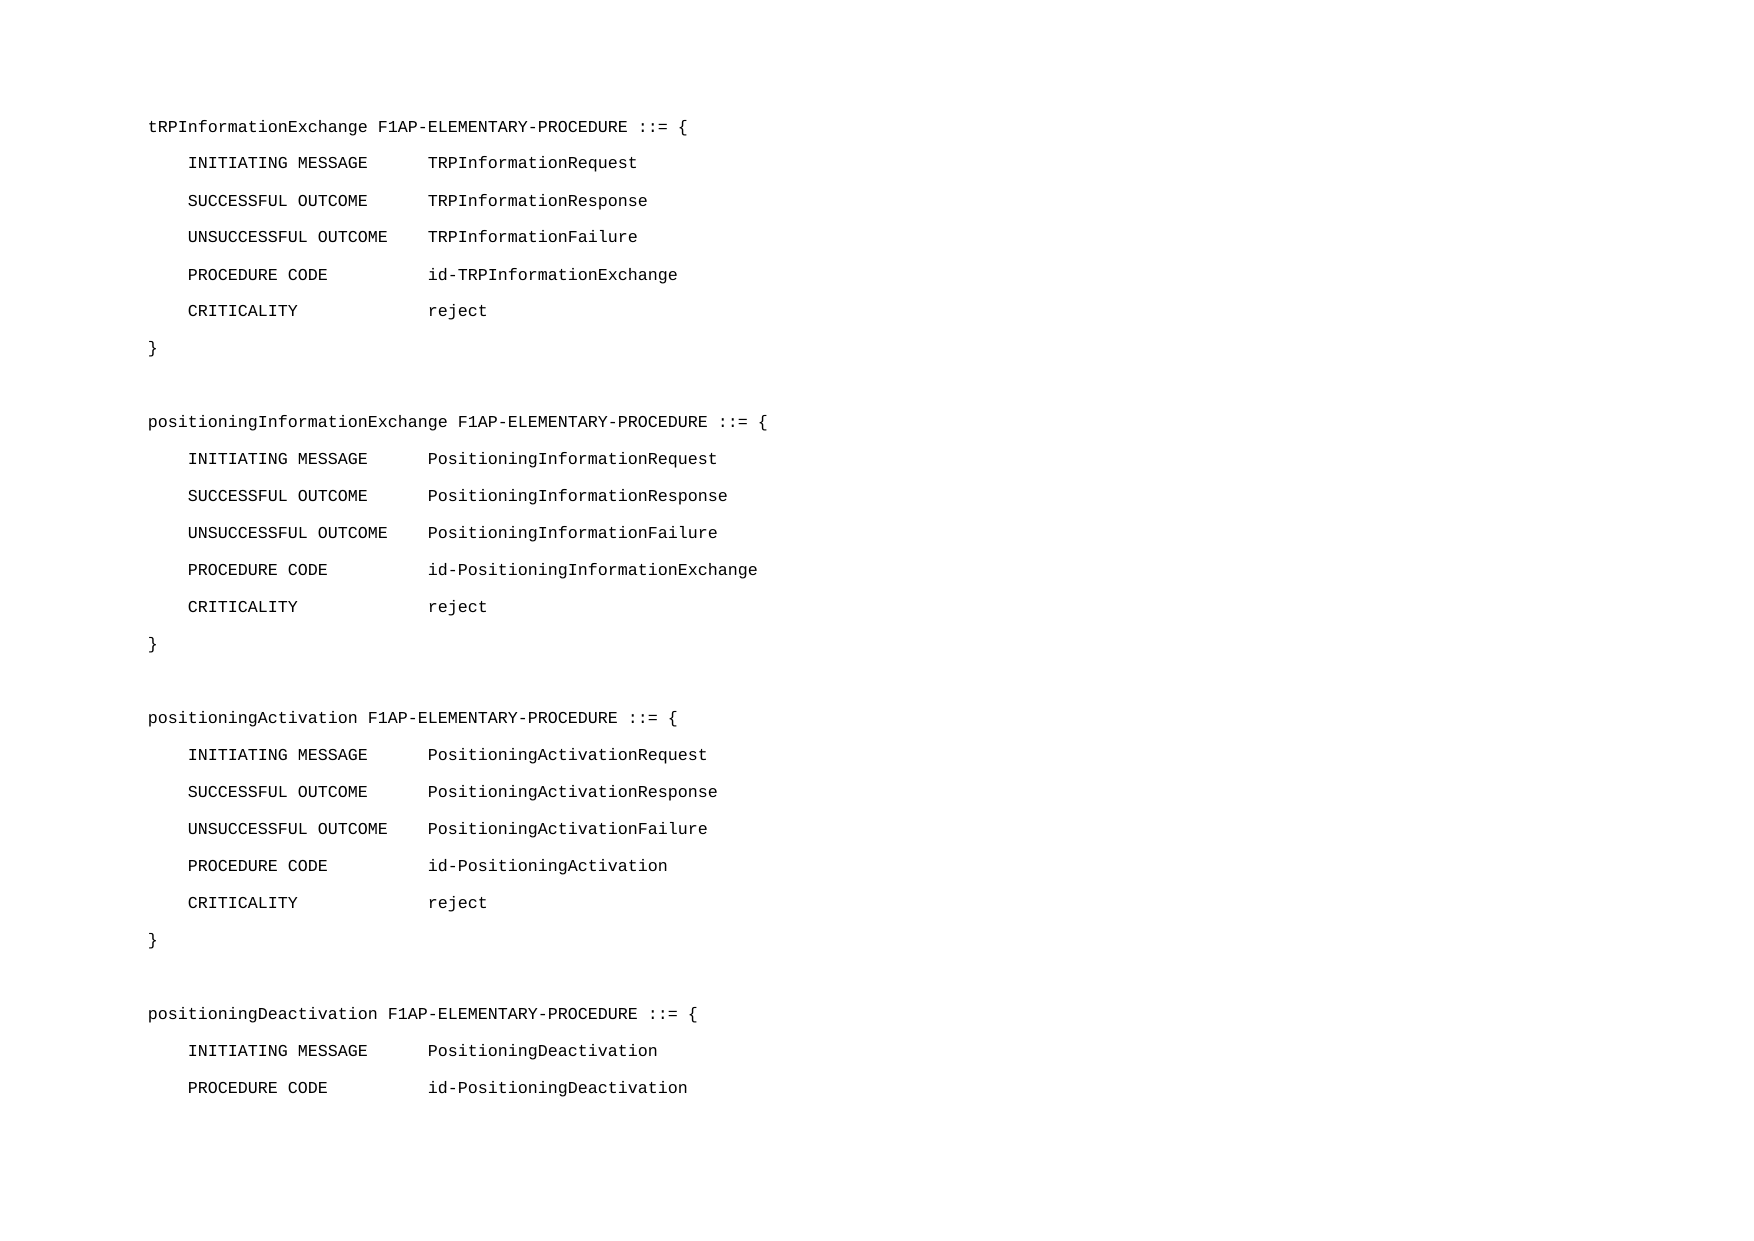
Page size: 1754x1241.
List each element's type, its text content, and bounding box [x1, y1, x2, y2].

text INITIATING MESSAGE PositioningInformationRequest [148, 451, 1636, 470]
text CRITICALITY reject [148, 303, 1636, 322]
text } [148, 636, 1636, 655]
text tRPInformationExchange F1AP-ELEMENTARY-PROCEDURE ::= { [148, 118, 1636, 137]
text UNSUCCESSFUL OUTCOME TRPInformationFailure [148, 229, 1636, 248]
text CRITICALITY reject [148, 895, 1636, 913]
text INITIATING MESSAGE PositioningDeactivation [148, 1043, 1636, 1061]
text } [148, 340, 1636, 359]
text UNSUCCESSFUL OUTCOME PositioningActivationFailure [148, 821, 1636, 839]
text UNSUCCESSFUL OUTCOME PositioningInformationFailure [148, 525, 1636, 544]
text PROCEDURE CODE id-TRPInformationExchange [148, 266, 1636, 285]
text PROCEDURE CODE id-PositioningActivation [148, 858, 1636, 877]
text INITIATING MESSAGE PositioningActivationRequest [148, 747, 1636, 766]
text CRITICALITY reject [148, 599, 1636, 618]
text PROCEDURE CODE id-PositioningDeactivation [148, 1079, 1636, 1098]
text } [148, 932, 1636, 951]
text INITIATING MESSAGE TRPInformationRequest [148, 155, 1636, 174]
text positioningInformationExchange F1AP-ELEMENTARY-PROCEDURE ::= { [148, 414, 1636, 433]
text positioningDeactivation F1AP-ELEMENTARY-PROCEDURE ::= { [148, 1006, 1636, 1024]
text SUCCESSFUL OUTCOME PositioningActivationResponse [148, 784, 1636, 803]
text PROCEDURE CODE id-PositioningInformationExchange [148, 562, 1636, 581]
text SUCCESSFUL OUTCOME TRPInformationResponse [148, 192, 1636, 211]
text SUCCESSFUL OUTCOME PositioningInformationResponse [148, 488, 1636, 507]
text positioningActivation F1AP-ELEMENTARY-PROCEDURE ::= { [148, 710, 1636, 729]
